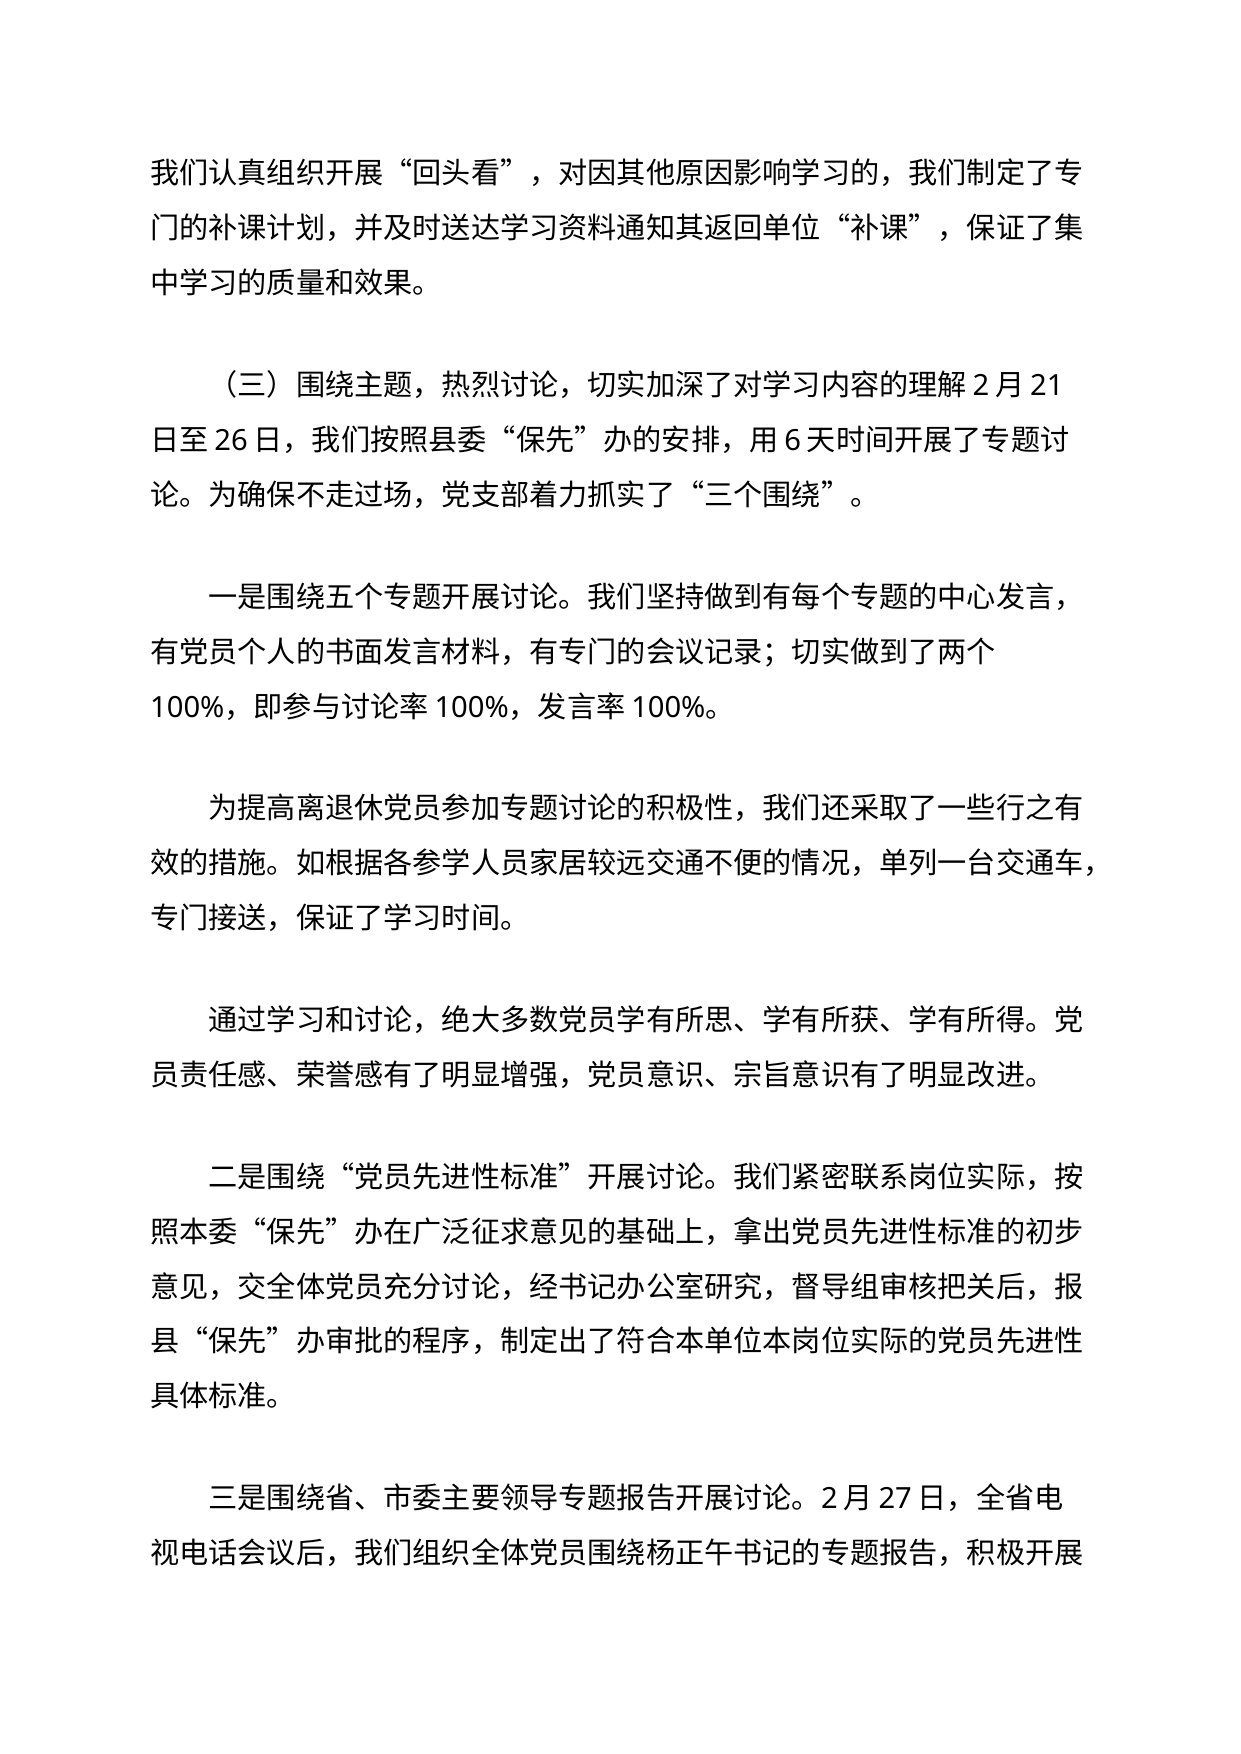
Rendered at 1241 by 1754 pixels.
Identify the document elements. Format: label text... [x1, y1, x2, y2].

text （三）围绕主题，热烈讨论，切实加深了对学习内容的理解2月21日至26日，我们按照县委“保先”办的安排，用6天时间开展了专题讨论。为确保不走过场，党支部着力抓实了“三个围绕”。 [150, 362, 1090, 514]
text 二是围绕“党员先进性标准”开展讨论。我们紧密联系岗位实际，按照本委“保先”办在广泛征求意见的基础上，拿出党员先进性标准的初步意见，交全体党员充分讨论，经书记办公室研究，督导组审核把关后，报县“保先”办审批的程序，制定出了符合本单位本岗位实际的党员先进性具体标准。 [150, 1153, 1090, 1415]
text 为提高离退休党员参加专题讨论的积极性，我们还采取了一些行之有效的措施。如根据各参学人员家居较远交通不便的情况，单列一台交通车，专门接送，保证了学习时间。 [150, 785, 1090, 937]
text 一是围绕五个专题开展讨论。我们坚持做到有每个专题的中心发言，有党员个人的书面发言材料，有专门的会议记录；切实做到了两个100%，即参与讨论率100%，发言率100%。 [150, 573, 1090, 726]
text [150, 150, 1090, 302]
text 通过学习和讨论，绝大多数党员学有所思、学有所获、学有所得。党员责任感、荣誉感有了明显增强，党员意识、宗旨意识有了明显改进。 [150, 997, 1090, 1094]
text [150, 1475, 1090, 1572]
